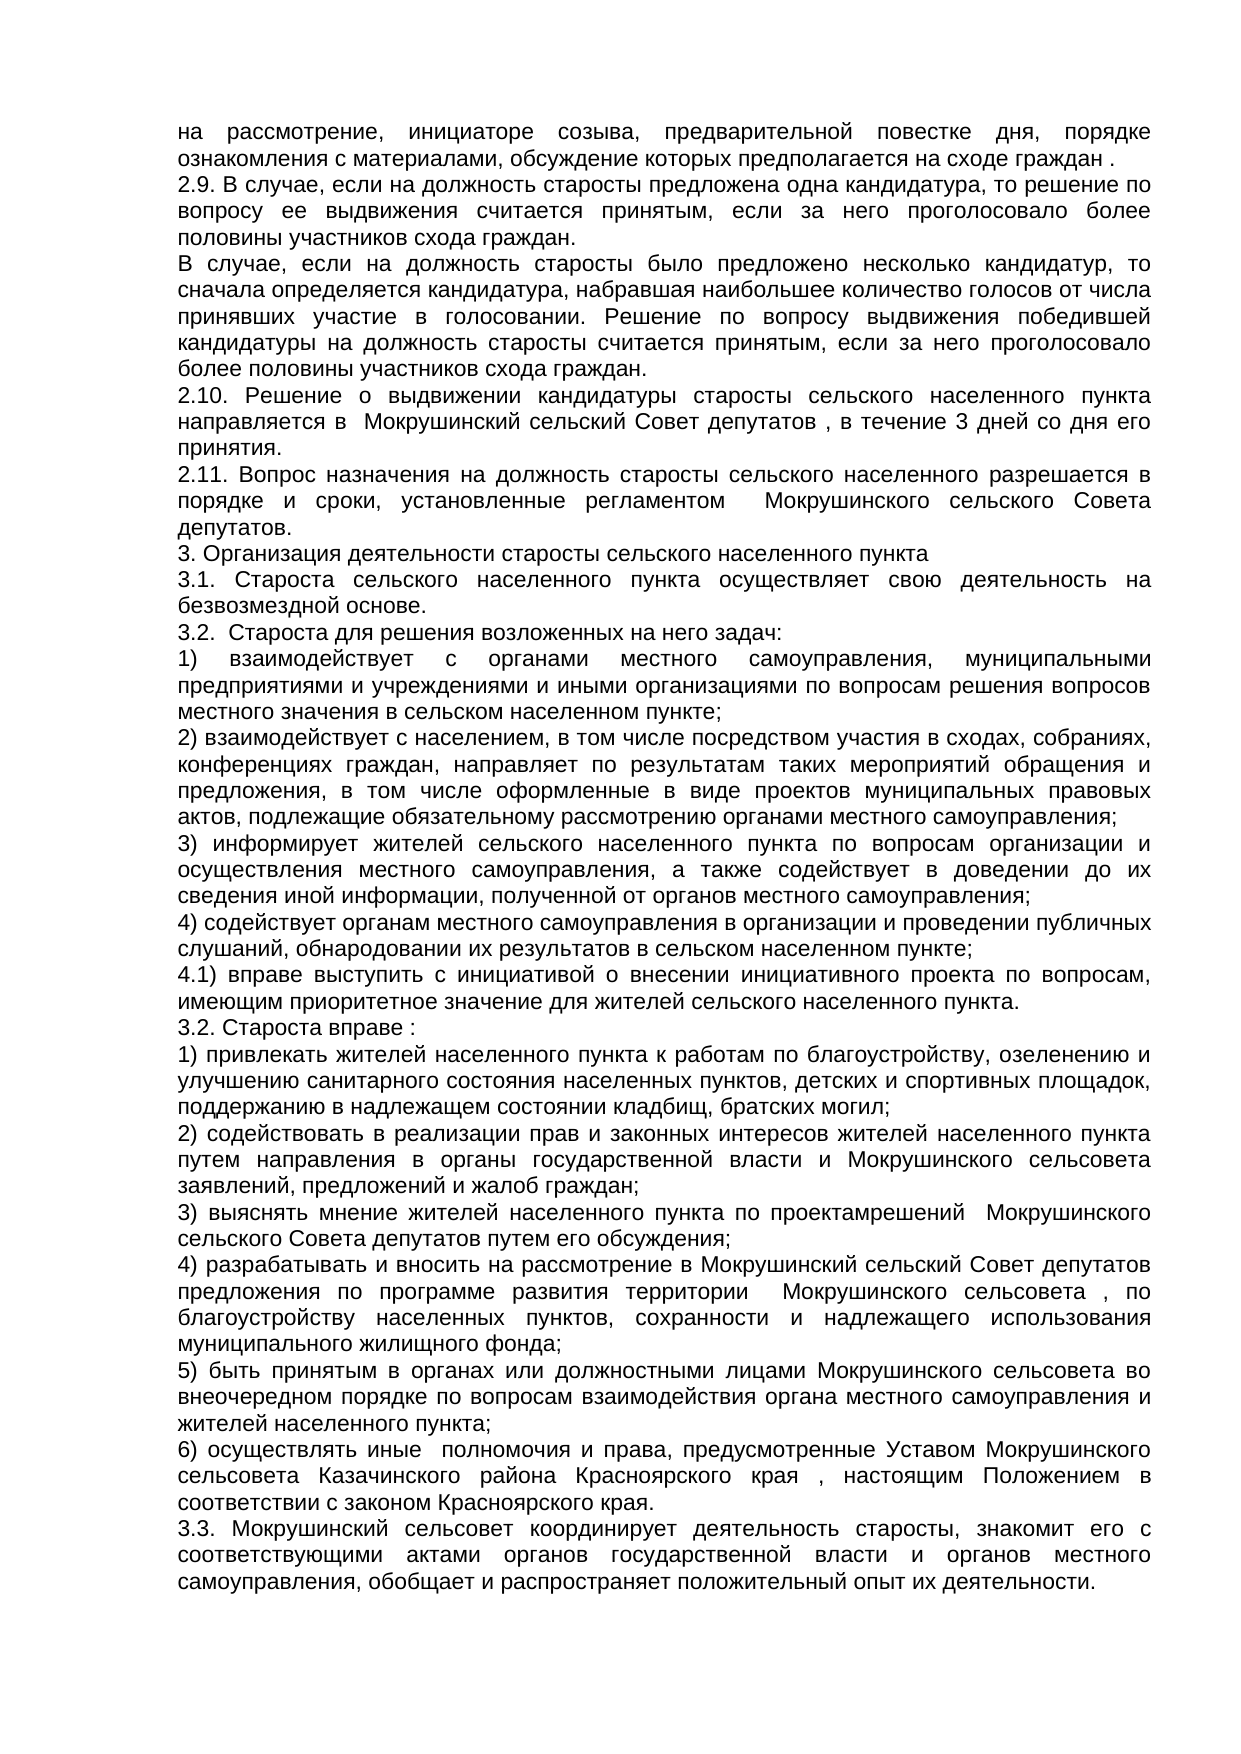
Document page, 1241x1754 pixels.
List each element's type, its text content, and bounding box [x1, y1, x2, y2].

text 2) содействовать в реализации прав и законных интересов жителей населенного пункта путем направления в органы государственной власти и Мокрушинского сельсовета заявлений, предложений и жалоб граждан; [177, 1119, 1152, 1199]
text 2.10. Решение о выдвижении кандидатуры старосты сельского населенного пункта направляется в Мокрушинский сельский Совет депутатов , в течение 3 дней со дня его принятия. [177, 382, 1152, 461]
text 2) взаимодействует с населением, в том числе посредством участия в сходах, собраниях, конференциях граждан, направляет по результатам таких мероприятий обращения и предложения, в том числе оформленные в виде проектов муниципальных правовых актов, подлежащие обязательному рассмотрению органами местного самоуправления; [177, 724, 1152, 830]
text В случае, если на должность старосты было предложено несколько кандидатур, то сначала определяется кандидатура, набравшая наибольшее количество голосов от числа принявших участие в голосовании. Решение по вопросу выдвижения победившей кандидатуры на должность старосты считается принятым, если за него проголосовало более половины участников схода граждан. [177, 250, 1152, 382]
text 3) информирует жителей сельского населенного пункта по вопросам организации и осуществления местного самоуправления, а также содействует в доведении до их сведения иной информации, полученной от органов местного самоуправления; [177, 830, 1152, 909]
text 3.1. Староста сельского населенного пункта осуществляет свою деятельность на безвозмездной основе. [177, 566, 1152, 619]
text 5) быть принятым в органах или должностными лицами Мокрушинского сельсовета во внеочередном порядке по вопросам взаимодействия органа местного самоуправления и жителей населенного пункта; [177, 1357, 1152, 1436]
text 3) выяснять мнение жителей населенного пункта по проектамрешений Мокрушинского сельского Совета депутатов путем его обсуждения; [177, 1199, 1152, 1251]
text 3.3. Мокрушинский сельсовет координирует деятельность старосты, знакомит его с соответствующими актами органов государственной власти и органов местного самоуправления, обобщает и распространяет положительный опыт их деятельности. [177, 1515, 1152, 1594]
text 2.9. В случае, если на должность старосты предложена одна кандидатура, то решение по вопросу ее выдвижения считается принятым, если за него проголосовало более половины участников схода граждан. [177, 171, 1152, 250]
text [177, 118, 1152, 171]
text 1) привлекать жителей населенного пункта к работам по благоустройству, озеленению и улучшению санитарного состояния населенных пунктов, детских и спортивных площадок, поддержанию в надлежащем состоянии кладбищ, братских могил; [177, 1041, 1152, 1119]
text 2.11. Вопрос назначения на должность старосты сельского населенного разрешается в порядке и сроки, установленные регламентом Мокрушинского сельского Совета депутатов. [177, 461, 1152, 540]
text 1) взаимодействует с органами местного самоуправления, муниципальными предприятиями и учреждениями и иными организациями по вопросам решения вопросов местного значения в сельском населенном пункте; [177, 645, 1152, 724]
text 3. Организация деятельности старосты сельского населенного пункта [177, 540, 1152, 566]
text 3.2. Староста вправе : [177, 1014, 1152, 1041]
text 4) разрабатывать и вносить на рассмотрение в Мокрушинский сельский Совет депутатов предложения по программе развития территории Мокрушинского сельсовета , по благоустройству населенных пунктов, сохранности и надлежащего использования муниципального жилищного фонда; [177, 1251, 1152, 1357]
text 4) содействует органам местного самоуправления в организации и проведении публичных слушаний, обнародовании их результатов в сельском населенном пункте; [177, 909, 1152, 961]
text 6) осуществлять иные полномочия и права, предусмотренные Уставом Мокрушинского сельсовета Казачинского района Красноярского края , настоящим Положением в соответствии с законом Красноярского края. [177, 1436, 1152, 1515]
text 4.1) вправе выступить с инициативой о внесении инициативного проекта по вопросам, имеющим приоритетное значение для жителей сельского населенного пункта. [177, 961, 1152, 1014]
text 3.2. Староста для решения возложенных на него задач: [177, 619, 1152, 645]
